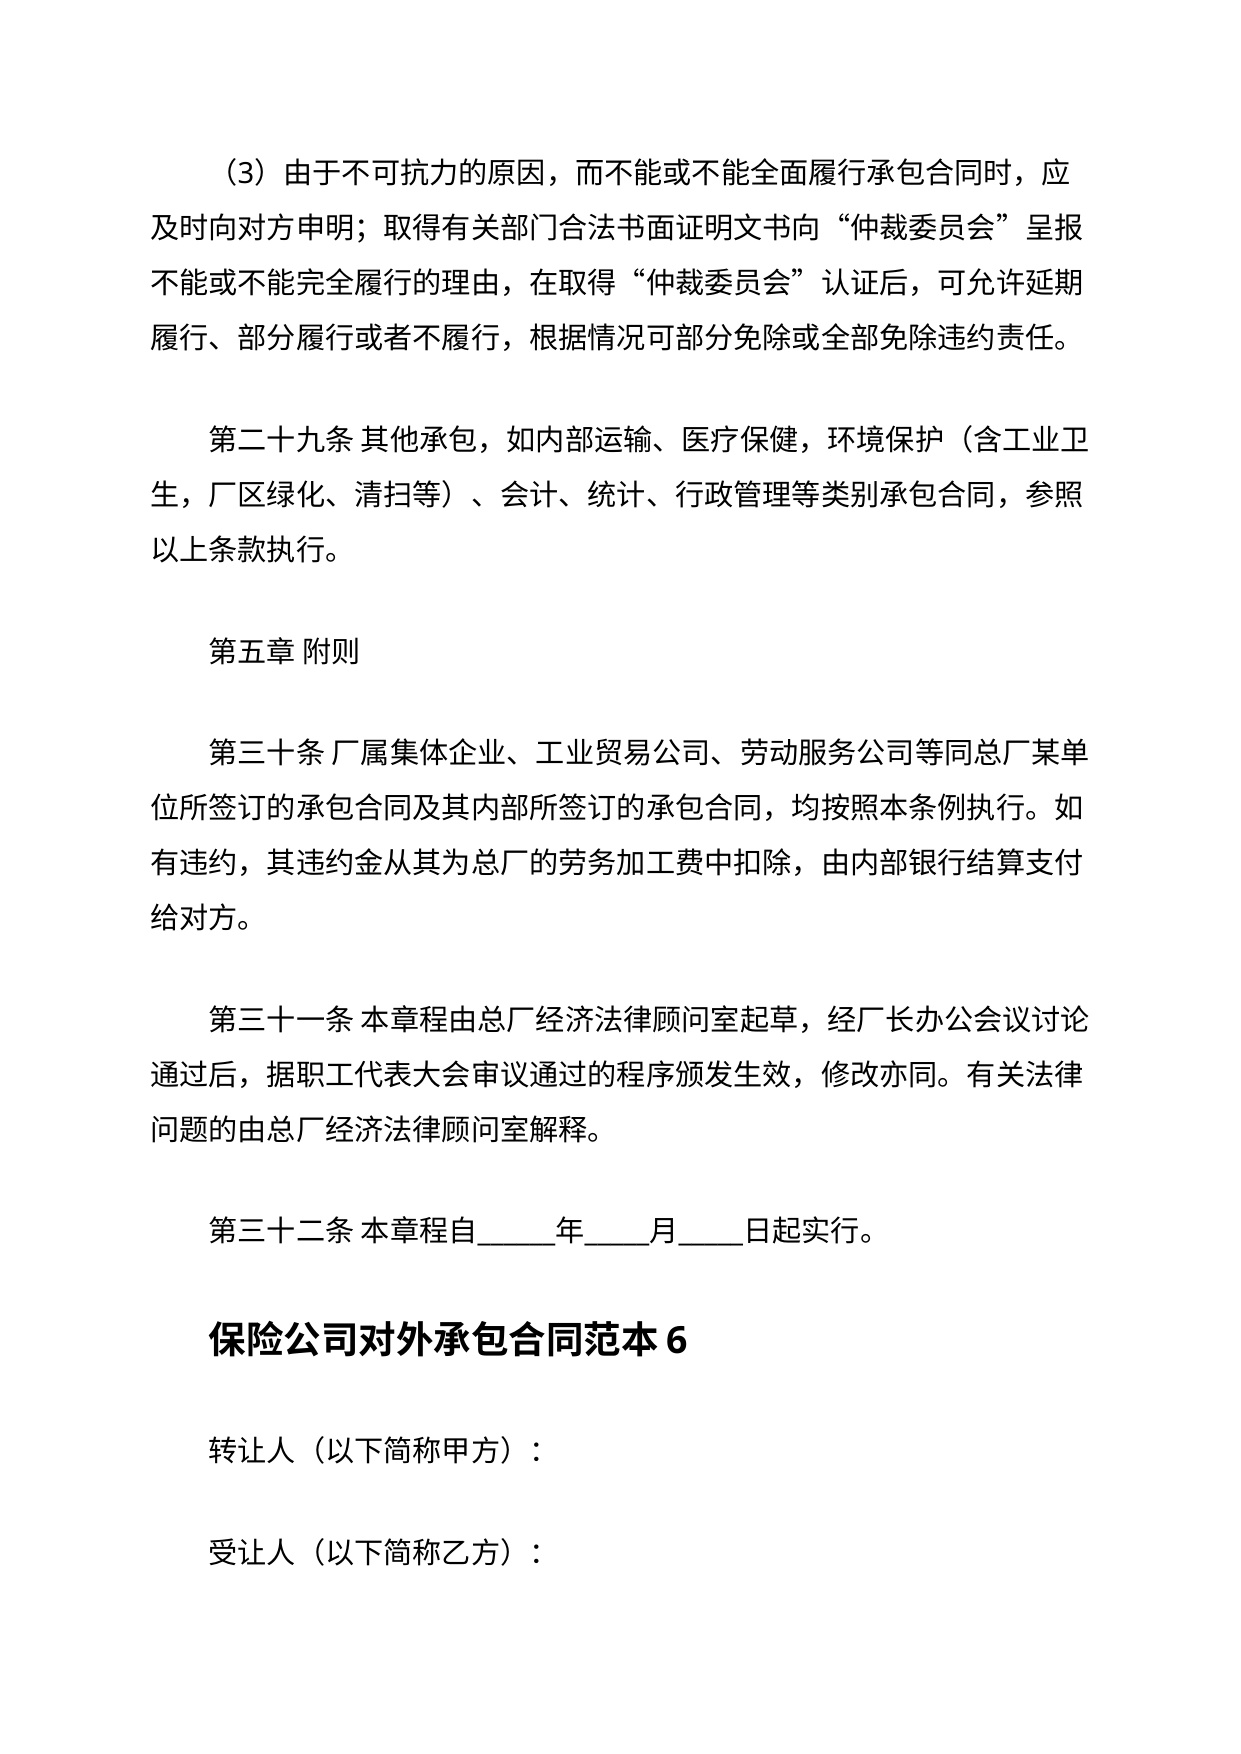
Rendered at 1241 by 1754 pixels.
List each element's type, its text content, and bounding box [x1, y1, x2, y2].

text （3）由于不可抗力的原因，而不能或不能全面履行承包合同时，应及时向对方申明；取得有关部门合法书面证明文书向“仲裁委员会”呈报不能或不能完全履行的理由，在取得“仲裁委员会”认证后，可允许延期履行、部分履行或者不履行，根据情况可部分免除或全部免除违约责任。 [150, 150, 1090, 357]
text 保险公司对外承包合同范本6 [150, 1310, 1090, 1364]
text 第二十九条 其他承包，如内部运输、医疗保健，环境保护（含工业卫生，厂区绿化、清扫等）、会计、统计、行政管理等类别承包合同，参照以上条款执行。 [150, 417, 1090, 569]
text 第三十二条 本章程自______年_____月_____日起实行。 [150, 1208, 1090, 1250]
text 第三十条 厂属集体企业、工业贸易公司、劳动服务公司等同总厂某单位所签订的承包合同及其内部所签订的承包合同，均按照本条例执行。如有违约，其违约金从其为总厂的劳务加工费中扣除，由内部银行结算支付给对方。 [150, 730, 1090, 937]
text 转让人（以下简称甲方）： [150, 1427, 1090, 1470]
text 受让人（以下简称乙方）： [150, 1529, 1090, 1572]
text 第三十一条 本章程由总厂经济法律顾问室起草，经厂长办公会议讨论通过后，据职工代表大会审议通过的程序颁发生效，修改亦同。有关法律问题的由总厂经济法律顾问室解释。 [150, 996, 1090, 1148]
text 第五章 附则 [150, 628, 1090, 670]
